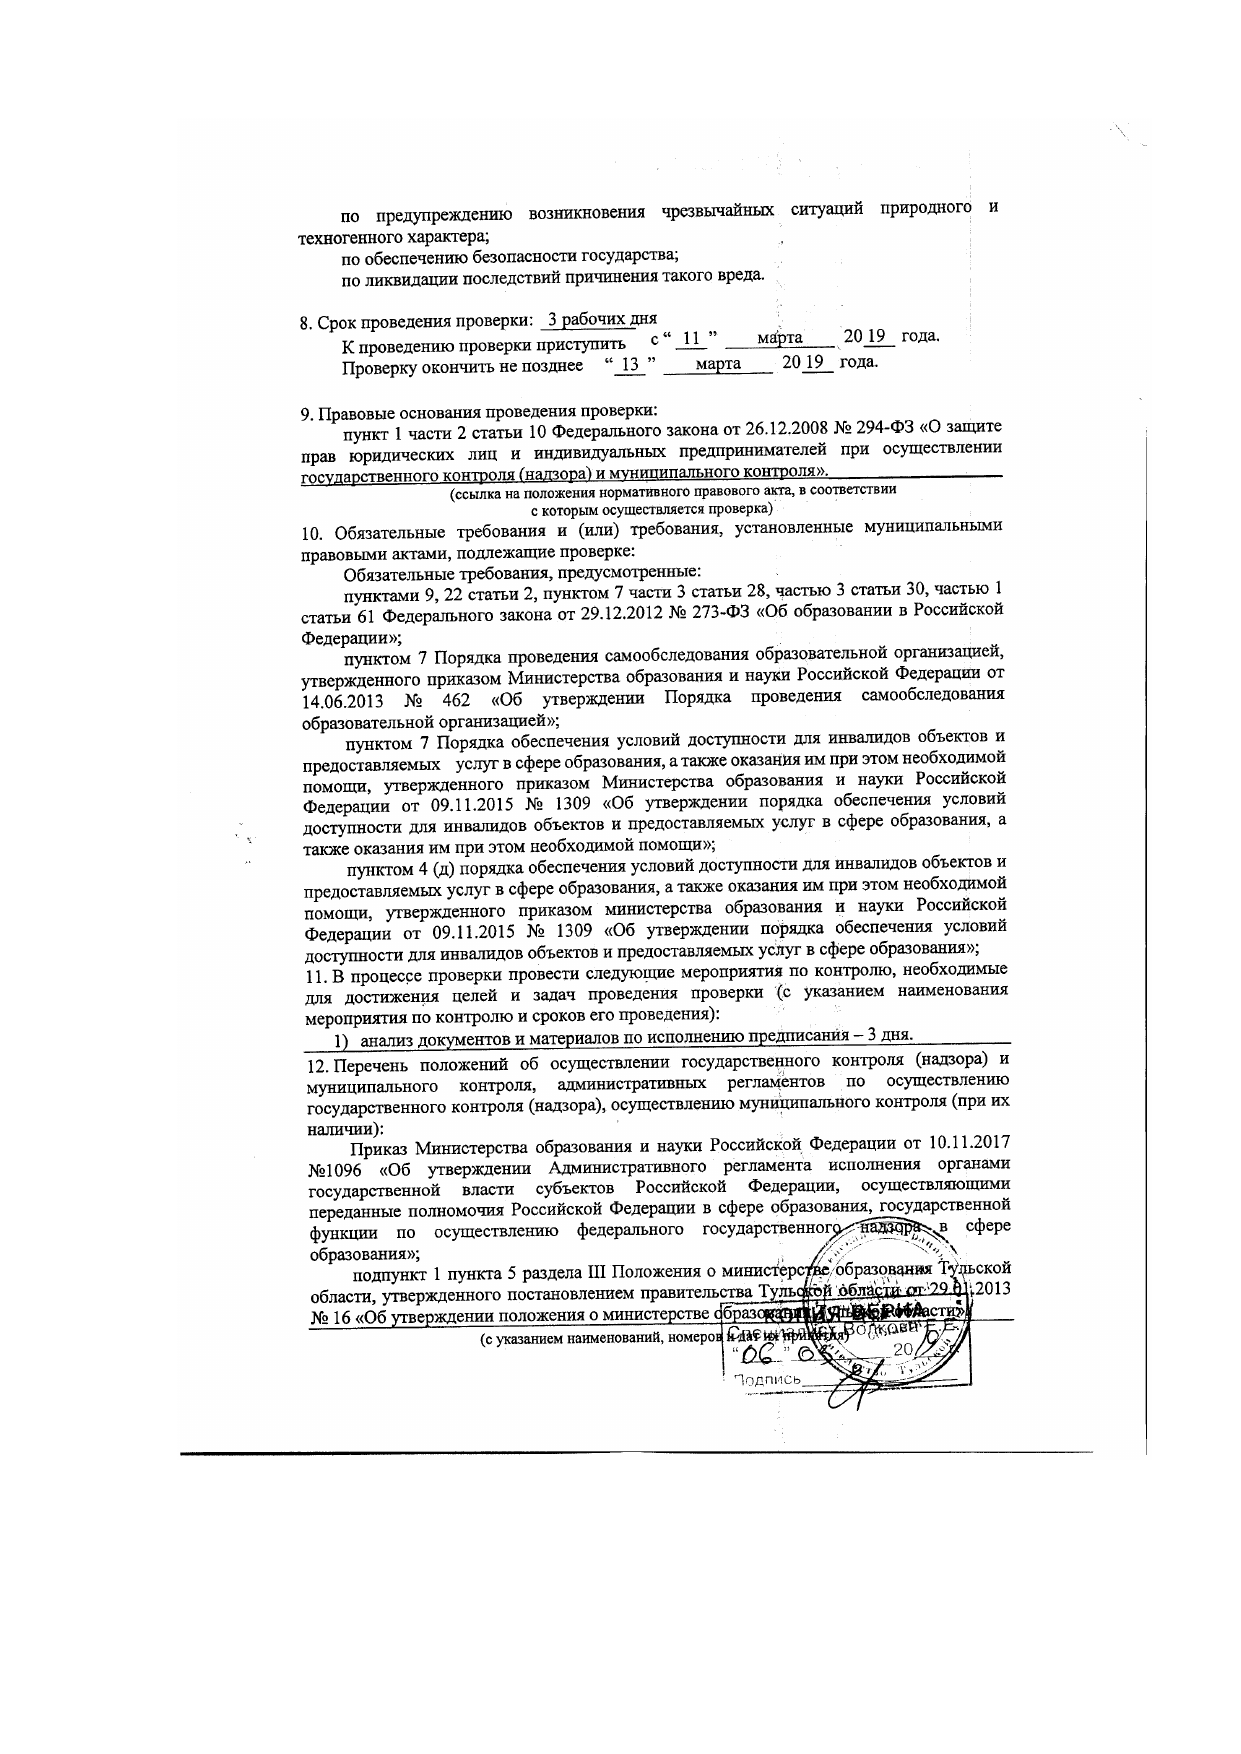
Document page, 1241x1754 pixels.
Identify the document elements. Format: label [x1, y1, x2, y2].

picture [177, 118, 1152, 1460]
